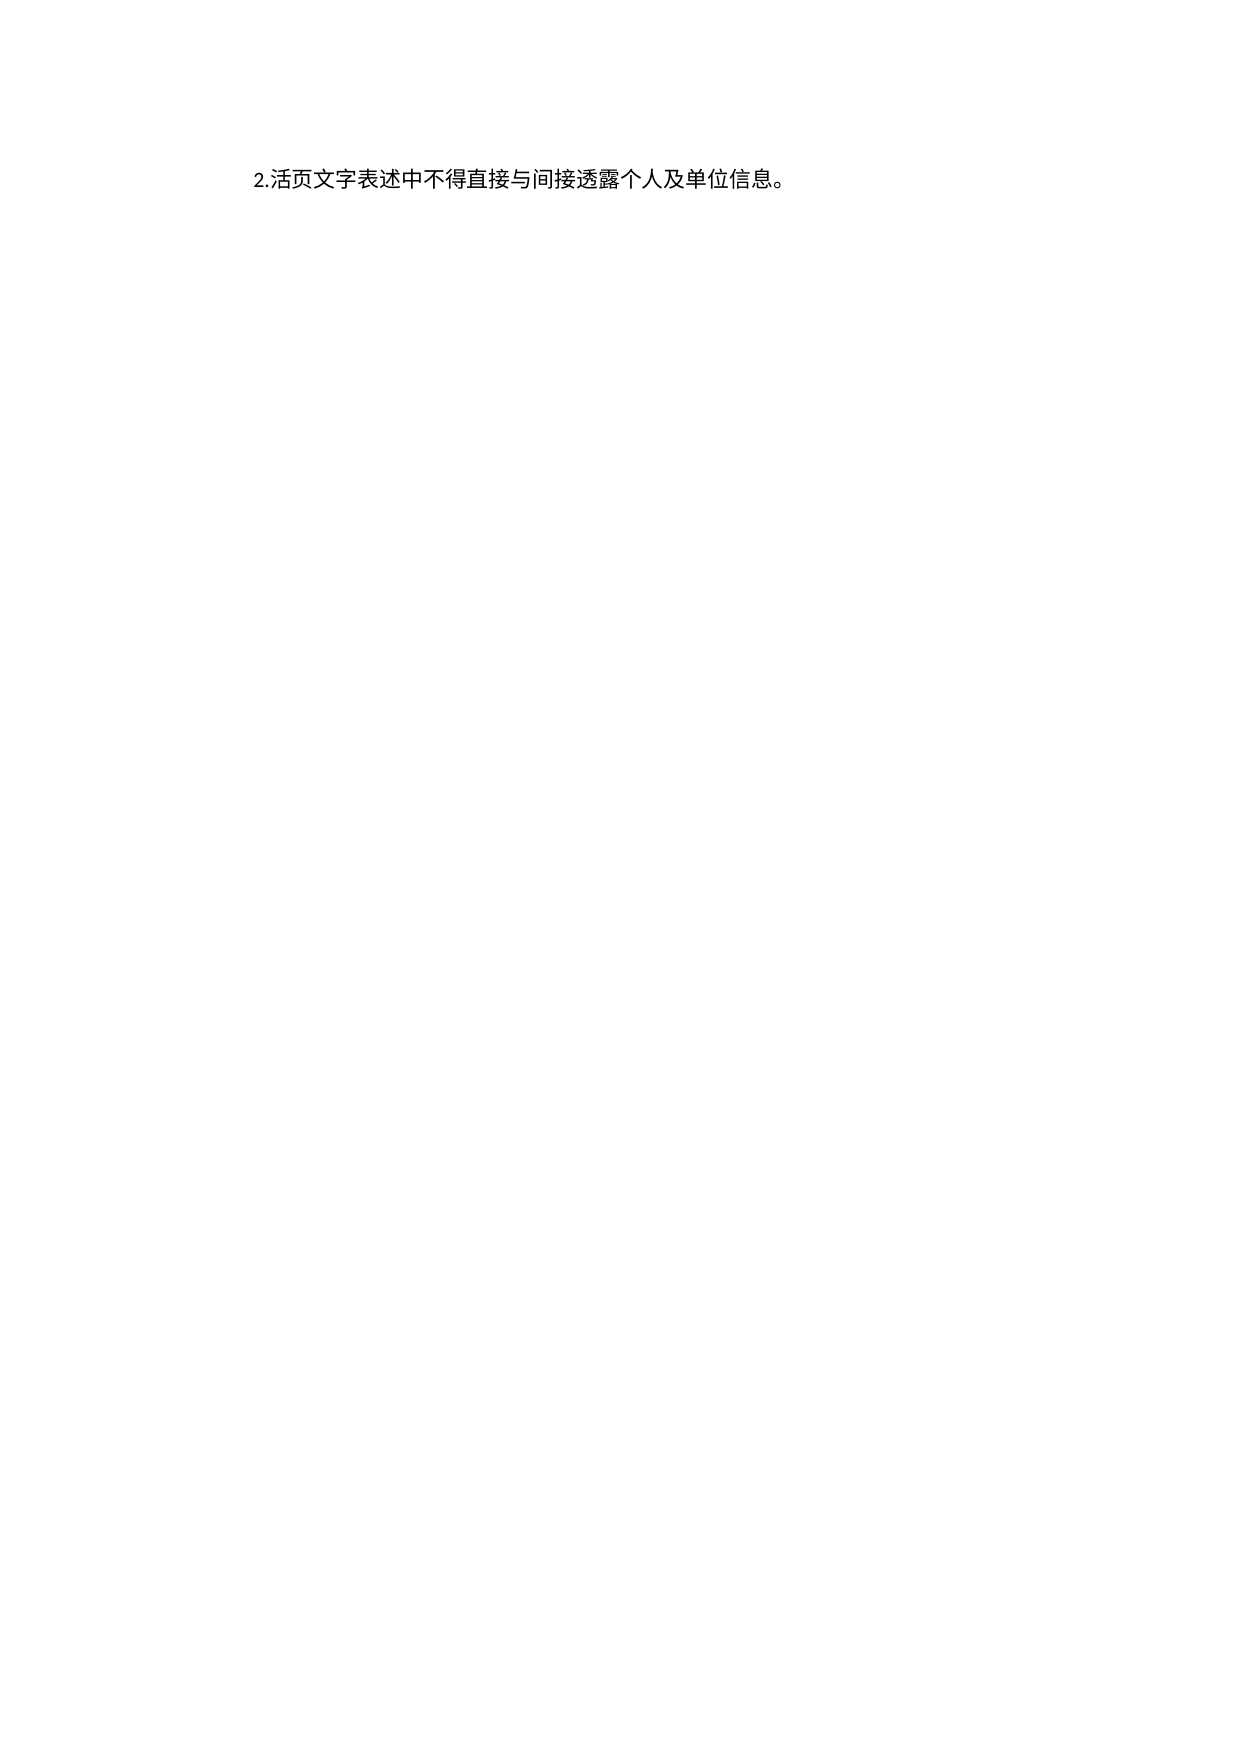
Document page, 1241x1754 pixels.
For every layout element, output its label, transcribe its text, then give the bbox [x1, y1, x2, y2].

text 2.活页文字表述中不得直接与间接透露个人及单位信息。 [187, 162, 1053, 194]
